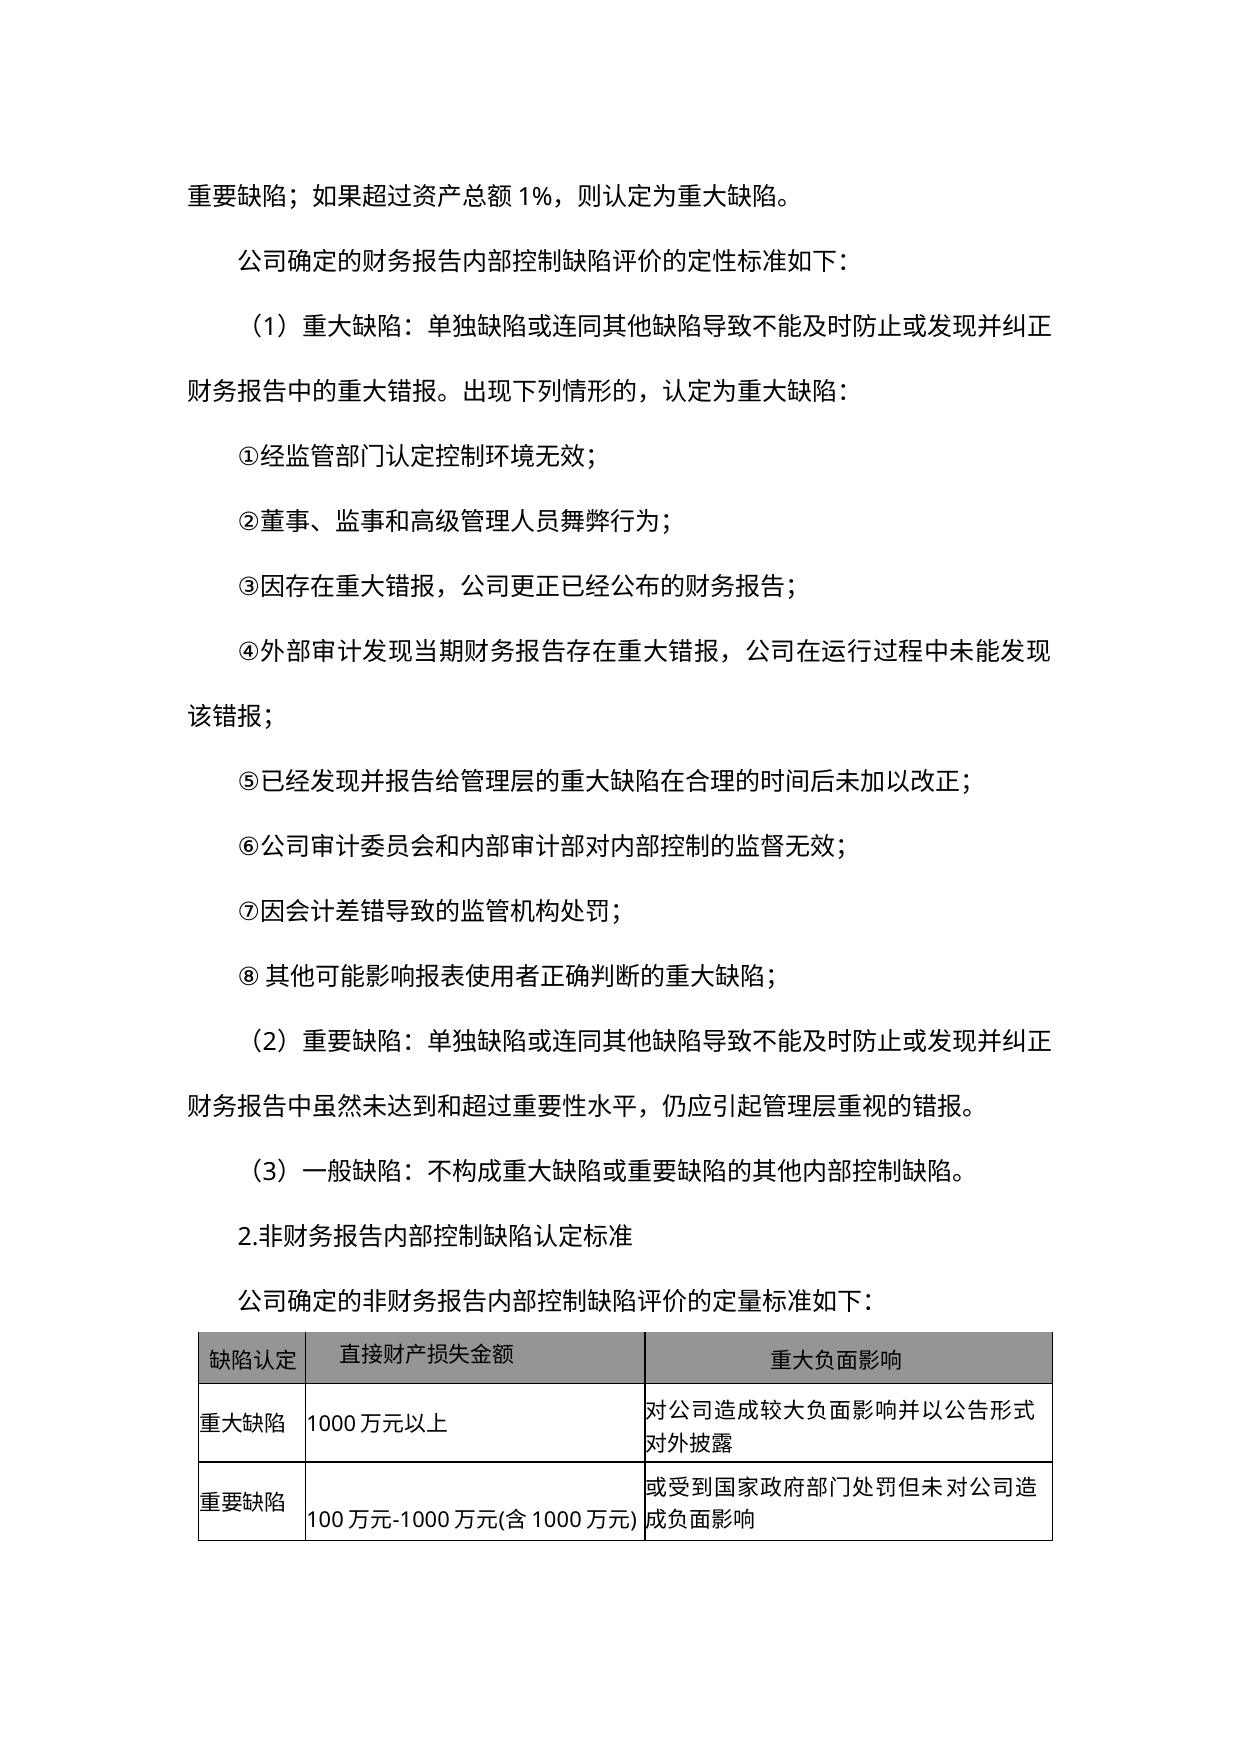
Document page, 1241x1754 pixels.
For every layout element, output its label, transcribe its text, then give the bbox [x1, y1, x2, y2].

table_cell 对公司造成较大负面影响并以公告形式对外披露 [646, 1384, 1052, 1461]
table_header 直接财产损失金额 [306, 1332, 644, 1383]
text ①经监管部门认定控制环境无效； [187, 422, 1053, 487]
text 公司确定的非财务报告内部控制缺陷评价的定量标准如下： [187, 1267, 1053, 1332]
table_cell 100万元-1000万元(含1000万元) [306, 1463, 644, 1540]
text ⑧其他可能影响报表使用者正确判断的重大缺陷； [187, 942, 1053, 1007]
text ②董事、监事和高级管理人员舞弊行为； [187, 487, 1053, 552]
text （2）重要缺陷：单独缺陷或连同其他缺陷导致不能及时防止或发现并纠正财务报告中虽然未达到和超过重要性水平，仍应引起管理层重视的错报。 [187, 1007, 1053, 1137]
table_cell 1000万元以上 [306, 1384, 644, 1461]
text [187, 162, 1053, 227]
text （1）重大缺陷：单独缺陷或连同其他缺陷导致不能及时防止或发现并纠正财务报告中的重大错报。出现下列情形的，认定为重大缺陷： [187, 292, 1053, 422]
table_header 缺陷认定 [199, 1332, 305, 1383]
table_cell 或受到国家政府部门处罚但未对公司造成负面影响 [646, 1463, 1052, 1540]
table_cell 重大缺陷 [199, 1384, 305, 1461]
text （3）一般缺陷：不构成重大缺陷或重要缺陷的其他内部控制缺陷。 [187, 1137, 1053, 1202]
text ④外部审计发现当期财务报告存在重大错报，公司在运行过程中未能发现该错报； [187, 617, 1053, 747]
text 公司确定的财务报告内部控制缺陷评价的定性标准如下： [187, 227, 1053, 292]
text ⑦因会计差错导致的监管机构处罚； [187, 877, 1053, 942]
text ⑤已经发现并报告给管理层的重大缺陷在合理的时间后未加以改正； [187, 747, 1053, 812]
table_cell 重要缺陷 [199, 1463, 305, 1540]
text ③因存在重大错报，公司更正已经公布的财务报告； [187, 552, 1053, 617]
text ⑥公司审计委员会和内部审计部对内部控制的监督无效； [187, 812, 1053, 877]
table_header 重大负面影响 [646, 1332, 1052, 1383]
text 2.非财务报告内部控制缺陷认定标准 [187, 1202, 1053, 1267]
